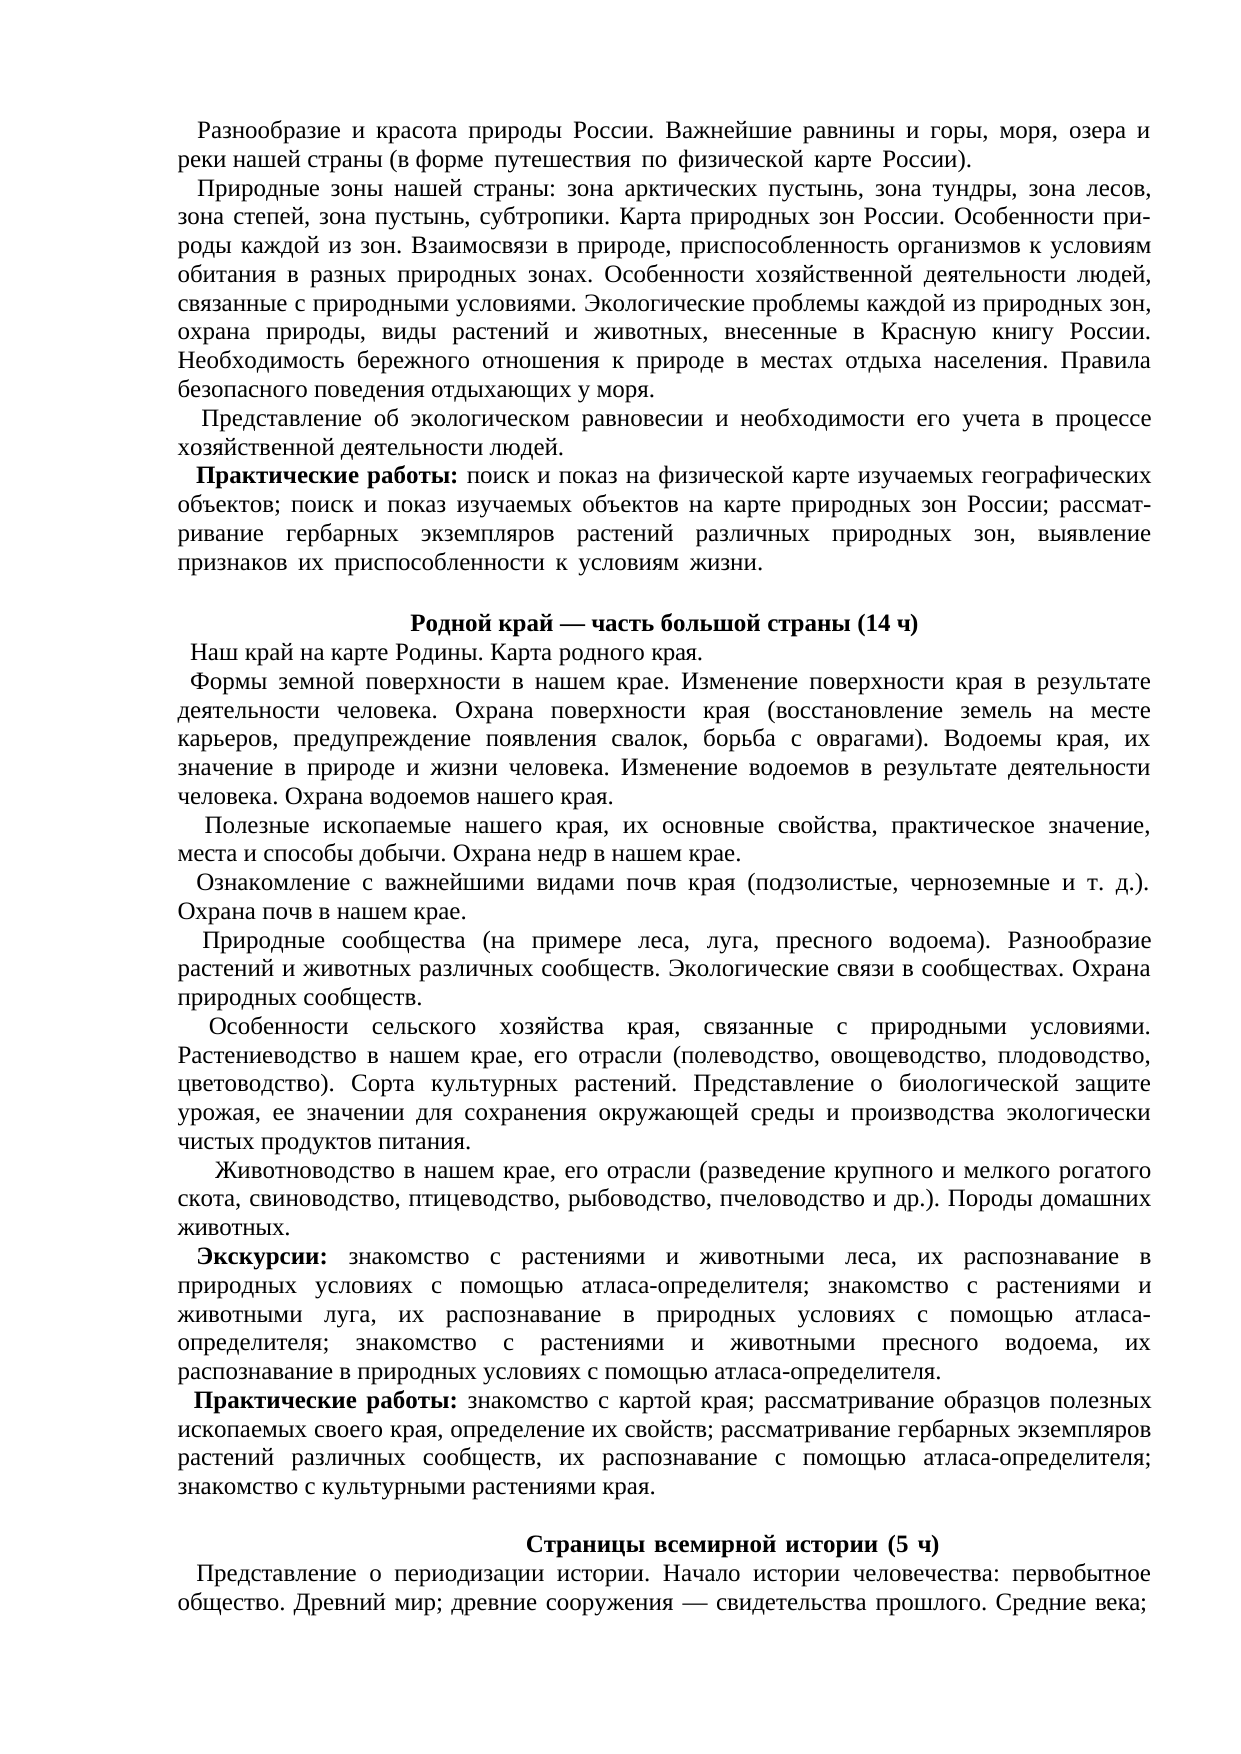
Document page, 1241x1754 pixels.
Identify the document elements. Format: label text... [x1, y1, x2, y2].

text Страницы всемирной истории (5 ч) [526, 1530, 1180, 1558]
text Представление об экологическом равновесии и необходимости его учета в процессе хозяйственной деятельности людей. [177, 403, 1152, 460]
text Разнообразие и красота природы России. Важнейшие равнины и горы, моря, озера и реки нашей страны (в форме путешествия по физической карте России). [177, 115, 1152, 173]
text Полезные ископаемые нашего края, их основные свойства, практическое значение, места и способы добычи. Охрана недр в нашем крае. [177, 810, 1151, 867]
text Животноводство в нашем крае, его отрасли (разведение крупного и мелкого рогатого скота, свиноводство, птицеводство, рыбоводство, пчеловодство и др.). Породы домашних животных. [177, 1155, 1152, 1241]
text Формы земной поверхности в нашем крае. Изменение поверхности края в результате деятельности человека. Охрана поверхности края (восстановление земель на месте карьеров, предупреждение появления свалок, борьба с оврагами). Водоемы края, их значение в природе и жизни человека. Изменение водоемов в результате деятельности человека. Охрана водоемов нашего края. [177, 666, 1152, 810]
text Представление о периодизации истории. Начало истории человечества: первобытное общество. Древний мир; древние сооружения — свидетельства прошлого. Средние века; [177, 1558, 1152, 1616]
text Особенности сельского хозяйства края, связанные с природными условиями. Растениеводство в нашем крае, его отрасли (полеводство, овощеводство, плодоводство, цветоводство). Сорта культурных растений. Представление о биологической защите урожая, ее значении для сохранения окружающей среды и производства экологически чистых продуктов питания. [177, 1011, 1152, 1155]
text Родной край — часть большой страны (14 ч) [410, 609, 1180, 637]
text Природные зоны нашей страны: зона арктических пустынь, зона тундры, зона лесов, зона степей, зона пустынь, субтропики. Карта природных зон России. Особенности при- роды каждой из зон. Взаимосвязи в природе, приспособленность организмов к условиям обитания в разных природных зонах. Особенности хозяйственной деятельности людей, связанные с природными условиями. Экологические проблемы каждой из природных зон, охрана природы, виды растений и животных, внесенные в Красную книгу России. Необходимость бережного отношения к природе в местах отдыха населения. Правила безопасного поведения отдыхающих у моря. [177, 173, 1152, 403]
text Ознакомление с важнейшими видами почв края (подзолистые, черноземные и т. д.). Охрана почв в нашем крае. [177, 867, 1151, 925]
text Экскурсии: знакомство с растениями и животными леса, их распознавание в природных условиях с помощью атласа-определителя; знакомство с растениями и животными луга, их распознавание в природных условиях с помощью атласа- определителя; знакомство с растениями и животными пресного водоема, их распознавание в природных условиях с помощью атласа-определителя. [177, 1241, 1152, 1385]
text Природные сообщества (на примере леса, луга, пресного водоема). Разнообразие растений и животных различных сообществ. Экологические связи в сообществах. Охрана природных сообществ. [177, 925, 1152, 1011]
text Практические работы: знакомство с картой края; рассматривание образцов полезных ископаемых своего края, определение их свойств; рассматривание гербарных экземпляров растений различных сообществ, их распознавание с помощью атласа-определителя; знакомство с культурными растениями края. [177, 1385, 1152, 1500]
text Практические работы: поиск и показ на физической карте изучаемых географических объектов; поиск и показ изучаемых объектов на карте природных зон России; рассмат- ривание гербарных экземпляров растений различных природных зон, выявление признаков их приспособленности к условиям жизни. [177, 460, 1152, 575]
text Наш край на карте Родины. Карта родного края. [190, 637, 1180, 666]
